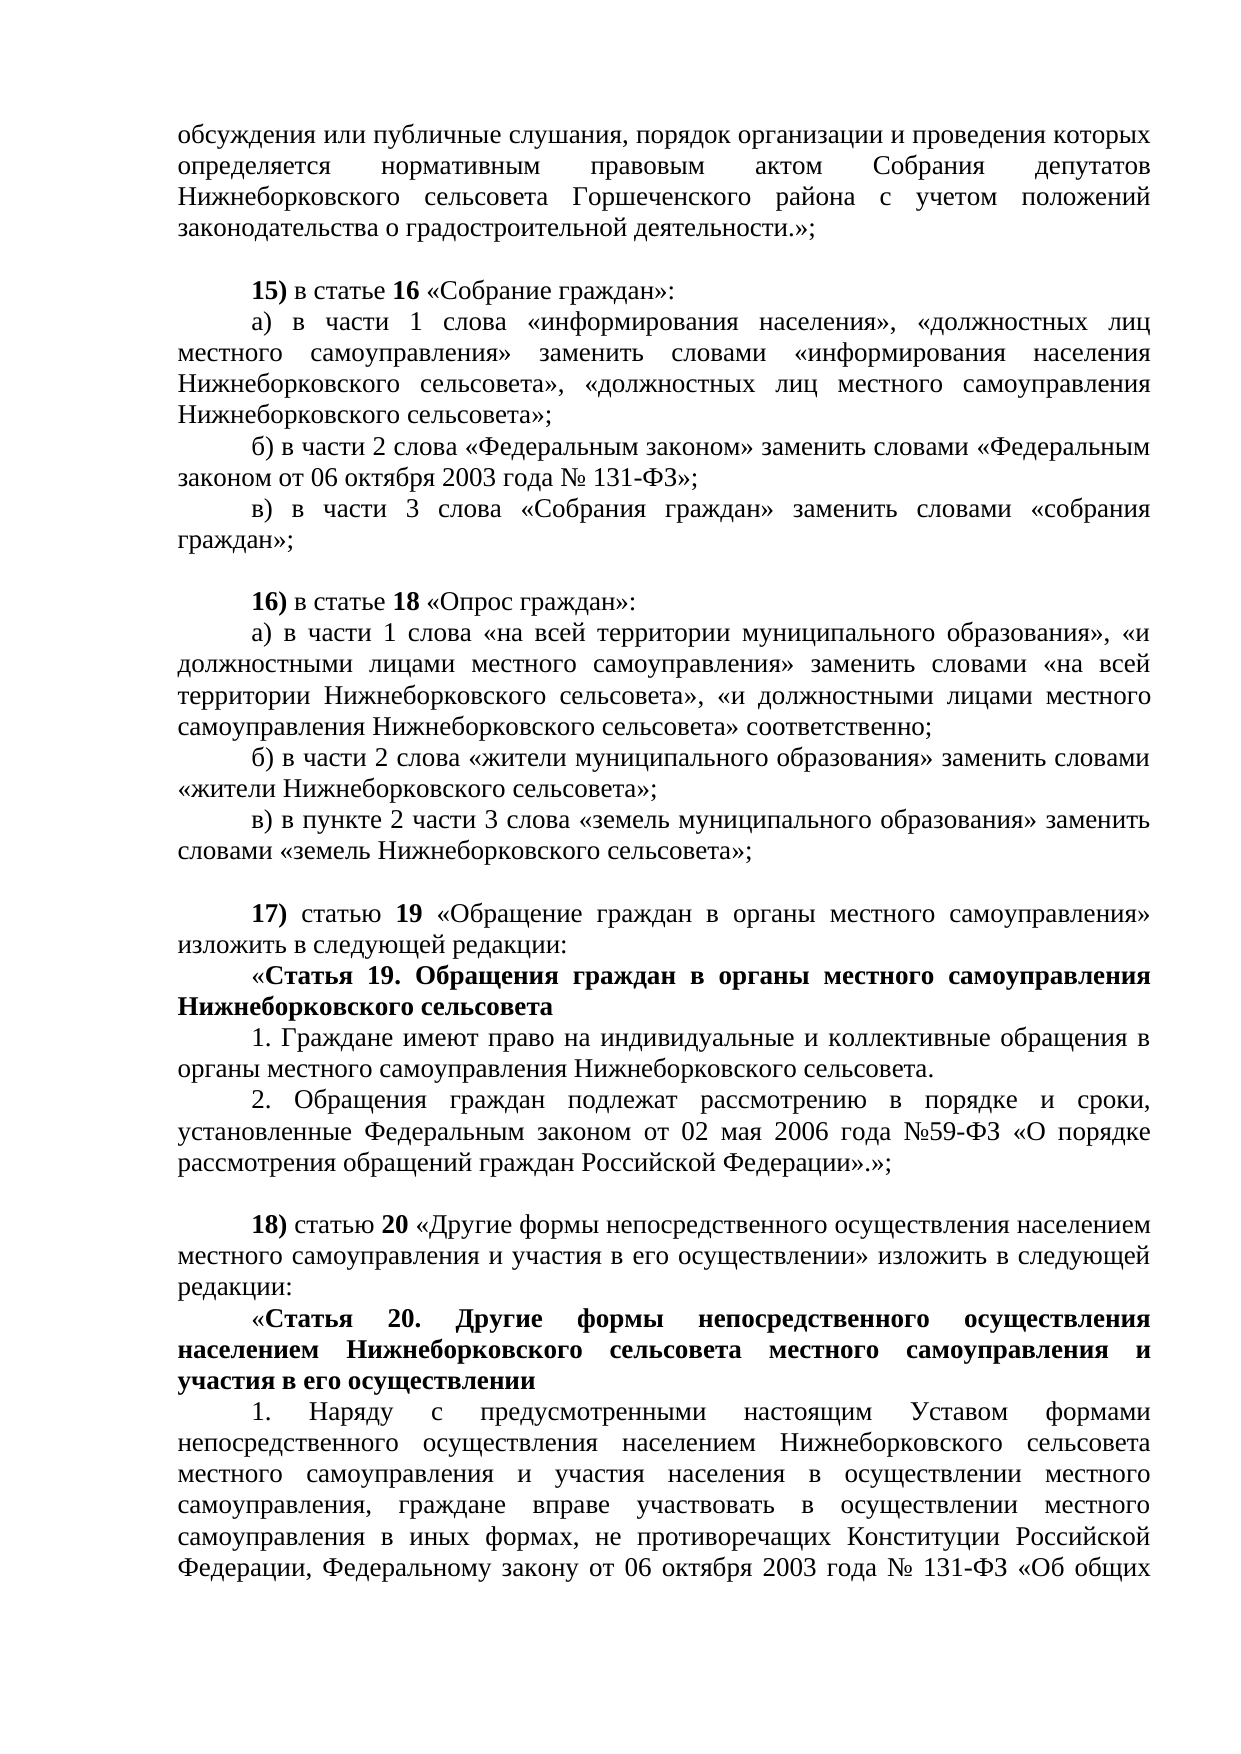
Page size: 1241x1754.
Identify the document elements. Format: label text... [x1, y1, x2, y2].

text 1. Граждане имеют право на индивидуальные и коллективные обращения в органы местного самоуправления Нижнеборковского сельсовета. [177, 1021, 1152, 1084]
text 2. Обращения граждан подлежат рассмотрению в порядке и сроки, установленные Федеральным законом от 02 мая 2006 года №59-ФЗ «О порядке рассмотрения обращений граждан Российской Федерации».»; [177, 1084, 1152, 1177]
text а) в части 1 слова «информирования населения», «должностных лиц местного самоуправления» заменить словами «информирования населения Нижнеборковского сельсовета», «должностных лиц местного самоуправления Нижнеборковского сельсовета»; [177, 305, 1152, 429]
text 17) статью 19 «Обращение граждан в органы местного самоуправления» изложить в следующей редакции: [177, 897, 1152, 959]
text «Статья 19. Обращения граждан в органы местного самоуправления Нижнеборковского сельсовета [177, 959, 1152, 1021]
text «Статья 20. Другие формы непосредственного осуществления населением Нижнеборковского сельсовета местного самоуправления и участия в его осуществлении [177, 1302, 1152, 1395]
text в) в пункте 2 части 3 слова «земель муниципального образования» заменить словами «земель Нижнеборковского сельсовета»; [177, 803, 1152, 866]
text 16) в статье 18 «Опрос граждан»: [177, 585, 1152, 616]
text 18) статью 20 «Другие формы непосредственного осуществления населением местного самоуправления и участия в его осуществлении» изложить в следующей редакции: [177, 1208, 1152, 1302]
text б) в части 2 слова «Федеральным законом» заменить словами «Федеральным законом от 06 октября 2003 года № 131-ФЗ»; [177, 429, 1152, 492]
text в) в части 3 слова «Собрания граждан» заменить словами «собрания граждан»; [177, 492, 1152, 554]
text б) в части 2 слова «жители муниципального образования» заменить словами «жители Нижнеборковского сельсовета»; [177, 741, 1152, 803]
text 15) в статье 16 «Собрание граждан»: [177, 274, 1152, 305]
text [177, 118, 1152, 243]
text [177, 1395, 1152, 1582]
text а) в части 1 слова «на всей территории муниципального образования», «и должностными лицами местного самоуправления» заменить словами «на всей территории Нижнеборковского сельсовета», «и должностными лицами местного самоуправления Нижнеборковского сельсовета» соответственно; [177, 616, 1152, 741]
